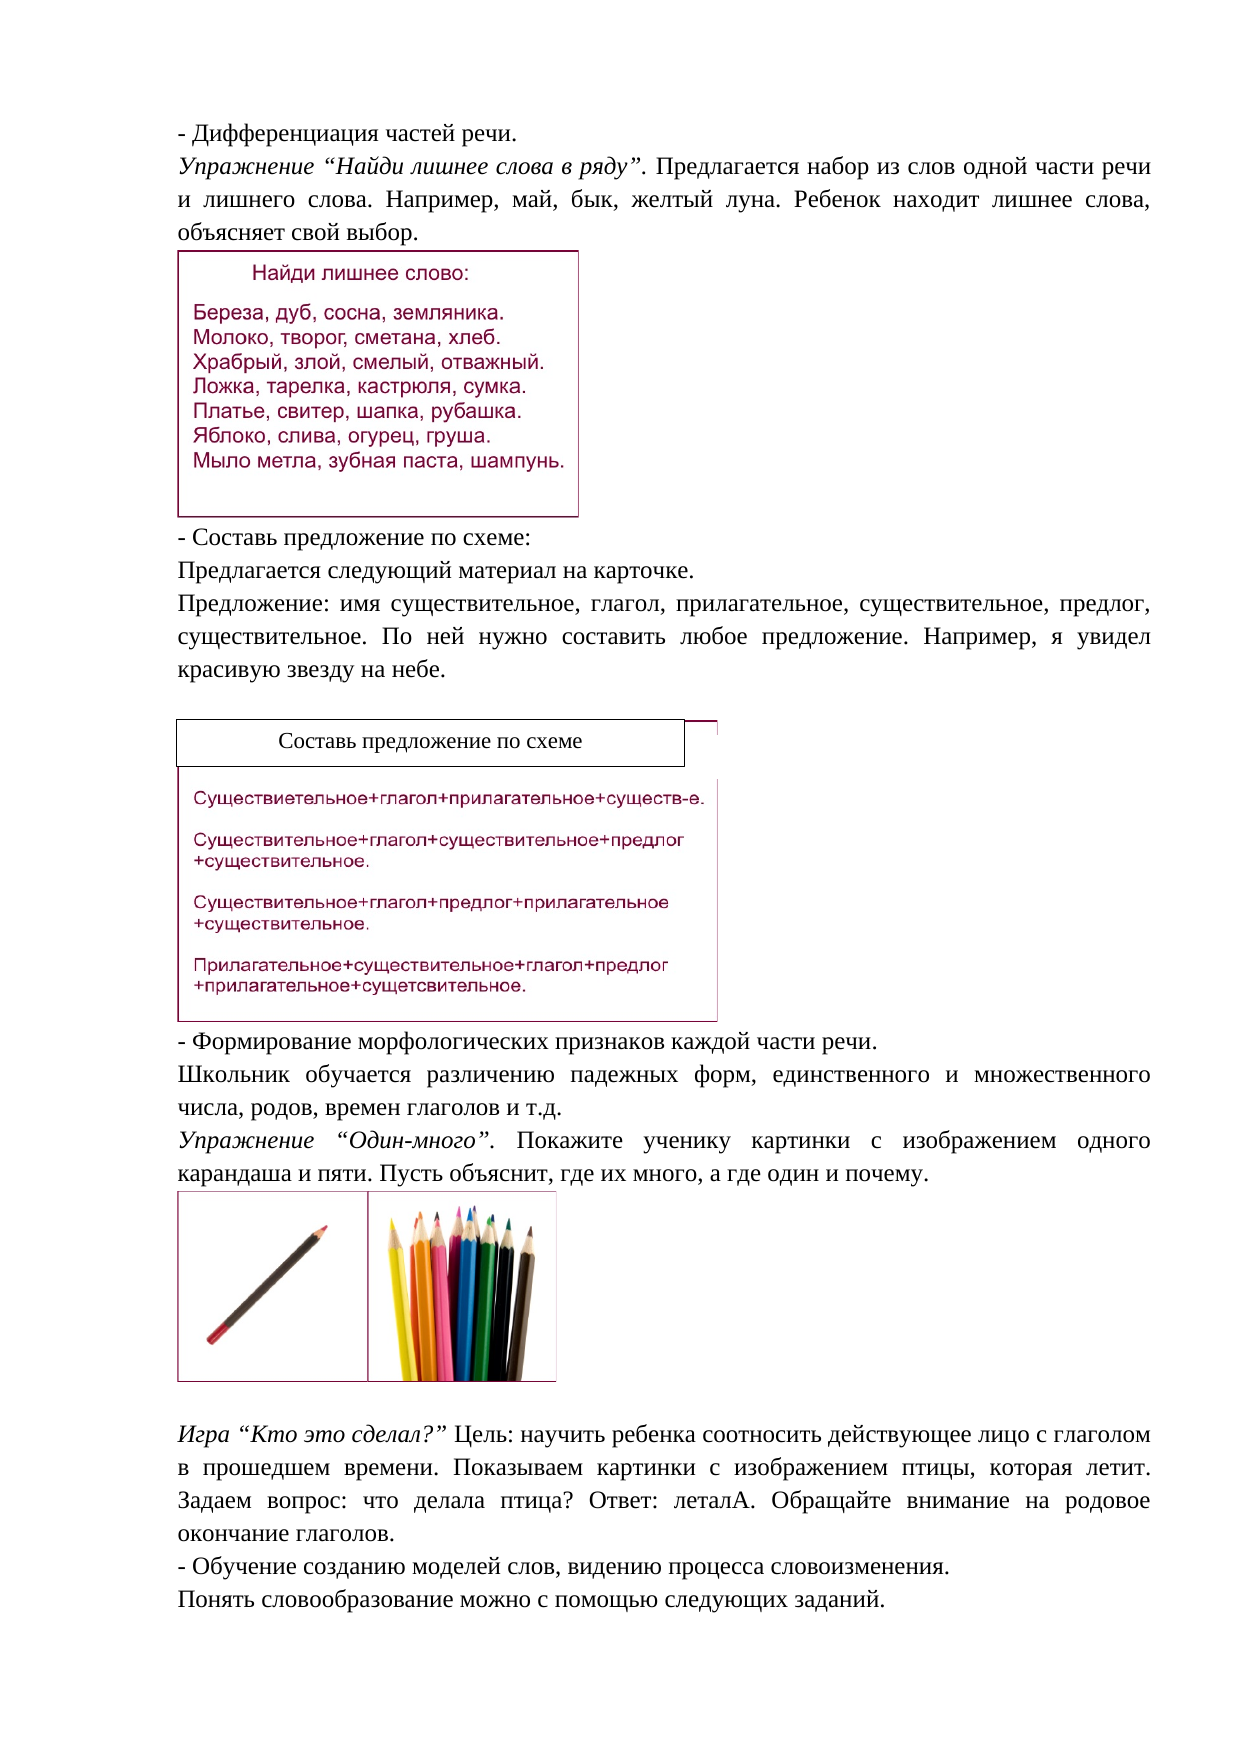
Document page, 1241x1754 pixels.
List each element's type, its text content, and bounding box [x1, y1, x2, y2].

text Предлагается следующий материал на карточке. [177, 555, 1152, 584]
text Игра “Кто это сделал?” Цель: научить ребенка соотносить действующее лицо с глаголом в прошедшем времени. Показываем картинки с изображением птицы, которая летит. Задаем вопрос: что делала птица? Ответ: леталА. Обращайте внимание на родовое окончание глаголов. [177, 1419, 1152, 1547]
text - Составь предложение по схеме: [177, 522, 1152, 551]
text - Обучение созданию моделей слов, видению процесса словоизменения. [177, 1551, 1152, 1580]
picture [177, 250, 579, 518]
picture [685, 720, 718, 735]
text Упражнение “Найди лишнее слова в ряду”. Предлагается набор из слов одной части речи и лишнего слова. Например, май, бык, желтый луна. Ребенок находит лишнее слова, объясняет свой выбор. [177, 151, 1152, 246]
text Упражнение “Один-много”. Покажите ученику картинки с изображением одного карандаша и пяти. Пусть объяснит, где их много, а где один и почему. [177, 1125, 1152, 1187]
picture [177, 1191, 557, 1382]
text - Дифференциация частей речи. [177, 118, 1152, 147]
text Школьник обучается различению падежных форм, единственного и множественного числа, родов, времен глаголов и т.д. [177, 1059, 1152, 1121]
text Предложение: имя существительное, глагол, прилагательное, существительное, предлог, существительное. По ней нужно составить любое предложение. Например, я увидел красивую звезду на небе. [177, 588, 1152, 683]
text - Формирование морфологических признаков каждой части речи. [177, 1026, 1152, 1055]
text Понять словообразование можно с помощью следующих заданий. [177, 1584, 1152, 1613]
picture [177, 767, 718, 1022]
